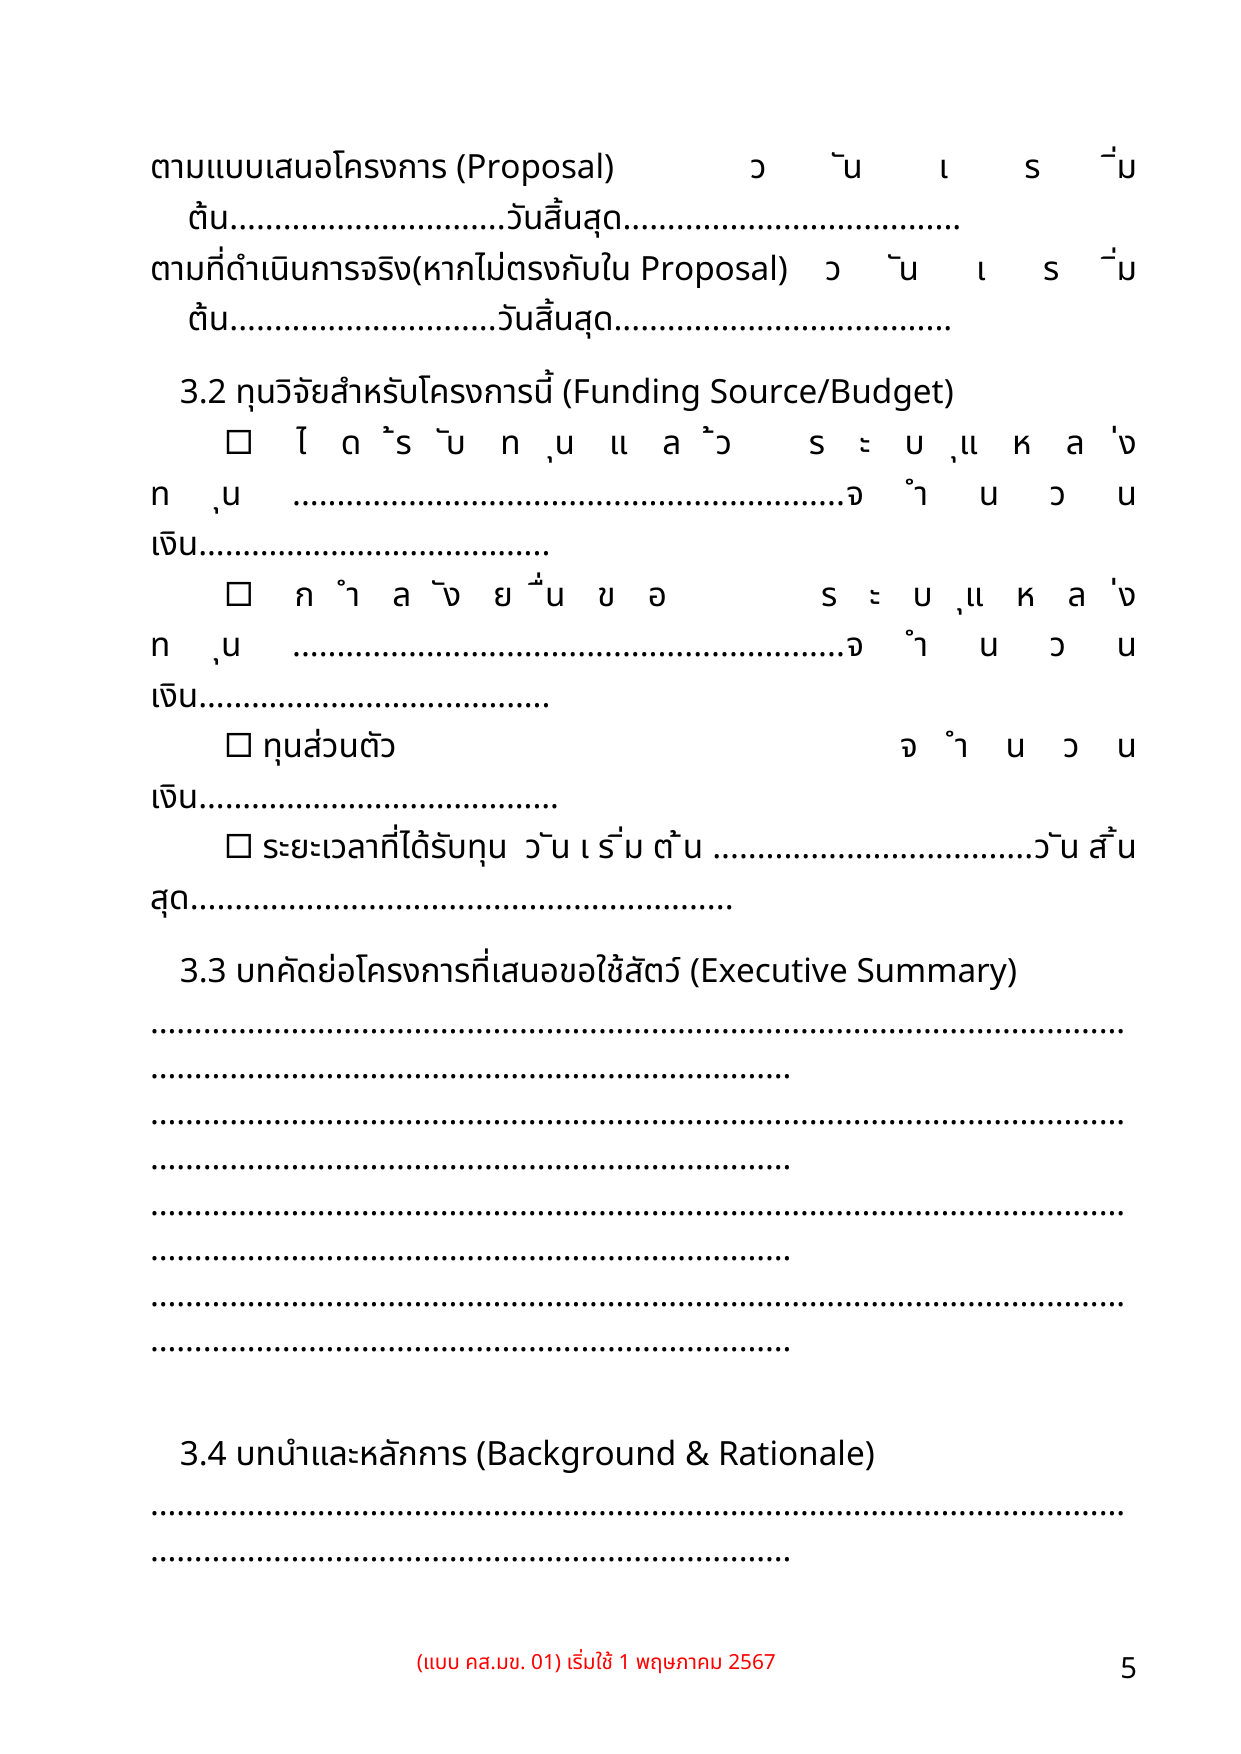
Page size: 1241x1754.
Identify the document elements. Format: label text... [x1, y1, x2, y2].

text ………………………………………………………………………………………………………………………….……………………………………… [150, 998, 1137, 1089]
text ………………………………………………………………………………………………………………………….……………………………………… [150, 1179, 1137, 1270]
text ได้รับทุนแล้ว ระบุแหล่งทุน..............................................................จำนวนเงิน…………………….…….…….. [150, 419, 1137, 571]
text 3.2 ทุนวิจัยสำหรับโครงการนี้ (Funding Source/Budget) [150, 368, 1137, 419]
text กำลังยื่นขอ ระบุแหล่งทุน..............................................................จำนวนเงิน……………………….….…….. [150, 571, 1137, 722]
text ตามแบบเสนอโครงการ (Proposal) วันเริ่มต้น...............................วันสิ้นสุด...................................... [150, 143, 1137, 244]
text 3.3 บทคัดย่อโครงการที่เสนอขอใช้สัตว์ (Executive Summary) [150, 947, 1137, 998]
text 3.4 บทนำและหลักการ (Background & Rationale) [150, 1429, 1137, 1480]
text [150, 1270, 1137, 1361]
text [150, 1480, 1137, 1571]
text ตามที่ดำเนินการจริง(หากไม่ตรงกับใน Proposal) วันเริ่มต้น..............................วันสิ้นสุด...................................... [150, 244, 1137, 346]
text ระยะเวลาที่ได้รับทุน วันเริ่มต้น....................................วันสิ้นสุด............................................................. [150, 823, 1137, 924]
text ………………………………………………………………………………………………………………………….……………………………………… [150, 1089, 1137, 1179]
text ทุนส่วนตัว จำนวนเงิน……………………..…………… [150, 722, 1137, 823]
